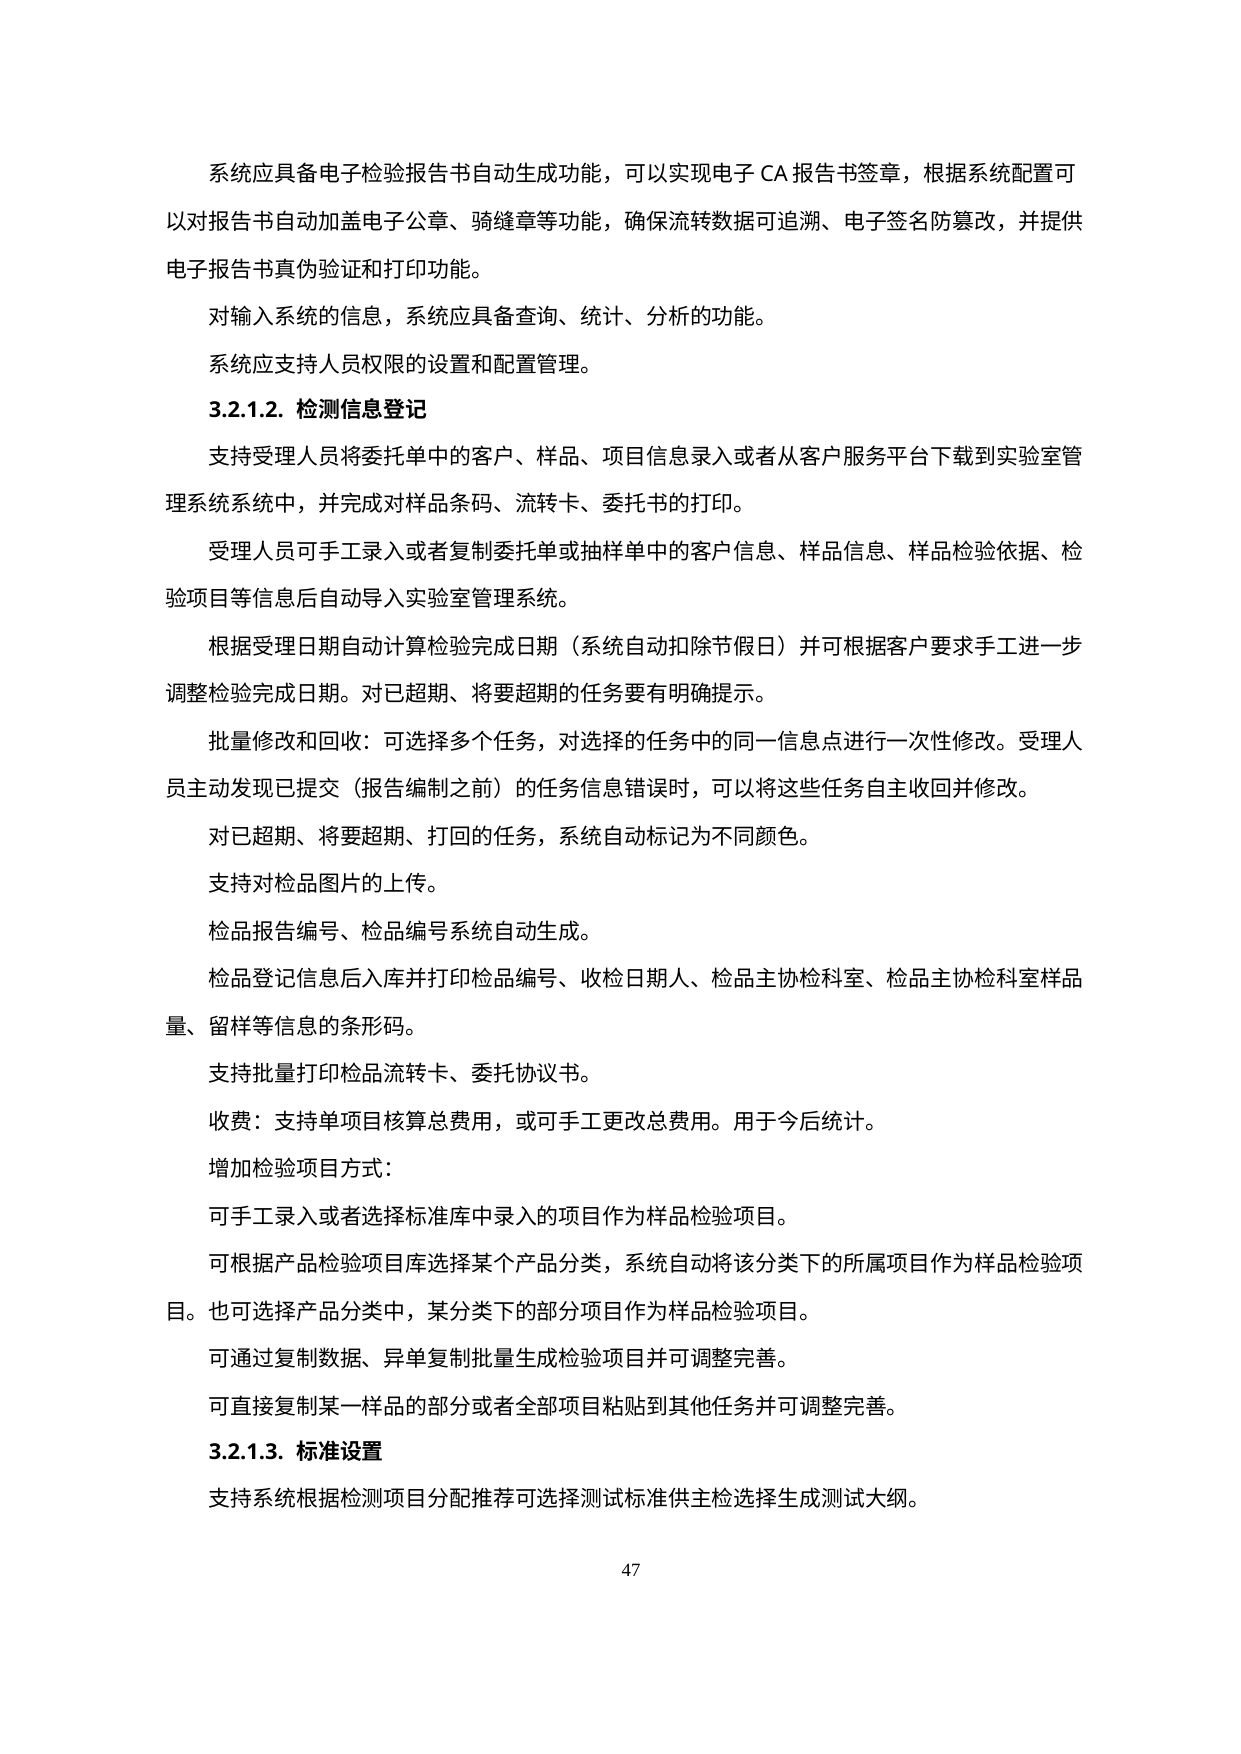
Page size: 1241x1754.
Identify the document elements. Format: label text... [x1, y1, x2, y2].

text 收费：支持单项目核算总费用，或可手工更改总费用。用于今后统计。 [165, 1104, 1097, 1135]
subtitle 标准设置 [165, 1436, 1097, 1466]
text 根据受理日期自动计算检验完成日期（系统自动扣除节假日）并可根据客户要求手工进一步调整检验完成日期。对已超期、将要超期的任务要有明确提示。 [165, 629, 1097, 708]
text 支持批量打印检品流转卡、委托协议书。 [165, 1056, 1097, 1088]
text 支持受理人员将委托单中的客户、样品、项目信息录入或者从客户服务平台下载到实验室管理系统系统中，并完成对样品条码、流转卡、委托书的打印。 [165, 439, 1097, 518]
text 检品登记信息后入库并打印检品编号、收检日期人、检品主协检科室、检品主协检科室样品量、留样等信息的条形码。 [165, 961, 1097, 1040]
text 系统应支持人员权限的设置和配置管理。 [165, 347, 1097, 378]
text 支持系统根据检测项目分配推荐可选择测试标准供主检选择生成测试大纲。 [165, 1481, 1097, 1513]
text 支持对检品图片的上传。 [165, 866, 1097, 898]
text 对已超期、将要超期、打回的任务，系统自动标记为不同颜色。 [165, 819, 1097, 850]
text 增加检验项目方式： [165, 1151, 1097, 1183]
text 可通过复制数据、异单复制批量生成检验项目并可调整完善。 [165, 1341, 1097, 1373]
text 受理人员可手工录入或者复制委托单或抽样单中的客户信息、样品信息、样品检验依据、检验项目等信息后自动导入实验室管理系统。 [165, 534, 1097, 613]
text 系统应具备电子检验报告书自动生成功能，可以实现电子CA报告书签章，根据系统配置可以对报告书自动加盖电子公章、骑缝章等功能，确保流转数据可追溯、电子签名防篡改，并提供电子报告书真伪验证和打印功能。 [165, 156, 1097, 283]
text 可根据产品检验项目库选择某个产品分类，系统自动将该分类下的所属项目作为样品检验项目。也可选择产品分类中，某分类下的部分项目作为样品检验项目。 [165, 1246, 1097, 1325]
text 检品报告编号、检品编号系统自动生成。 [165, 914, 1097, 945]
subtitle 检测信息登记 [165, 394, 1097, 424]
text 可直接复制某一样品的部分或者全部项目粘贴到其他任务并可调整完善。 [165, 1389, 1097, 1420]
text 对输入系统的信息，系统应具备查询、统计、分析的功能。 [165, 299, 1097, 331]
text 可手工录入或者选择标准库中录入的项目作为样品检验项目。 [165, 1199, 1097, 1230]
text 批量修改和回收：可选择多个任务，对选择的任务中的同一信息点进行一次性修改。受理人员主动发现已提交（报告编制之前）的任务信息错误时，可以将这些任务自主收回并修改。 [165, 724, 1097, 803]
